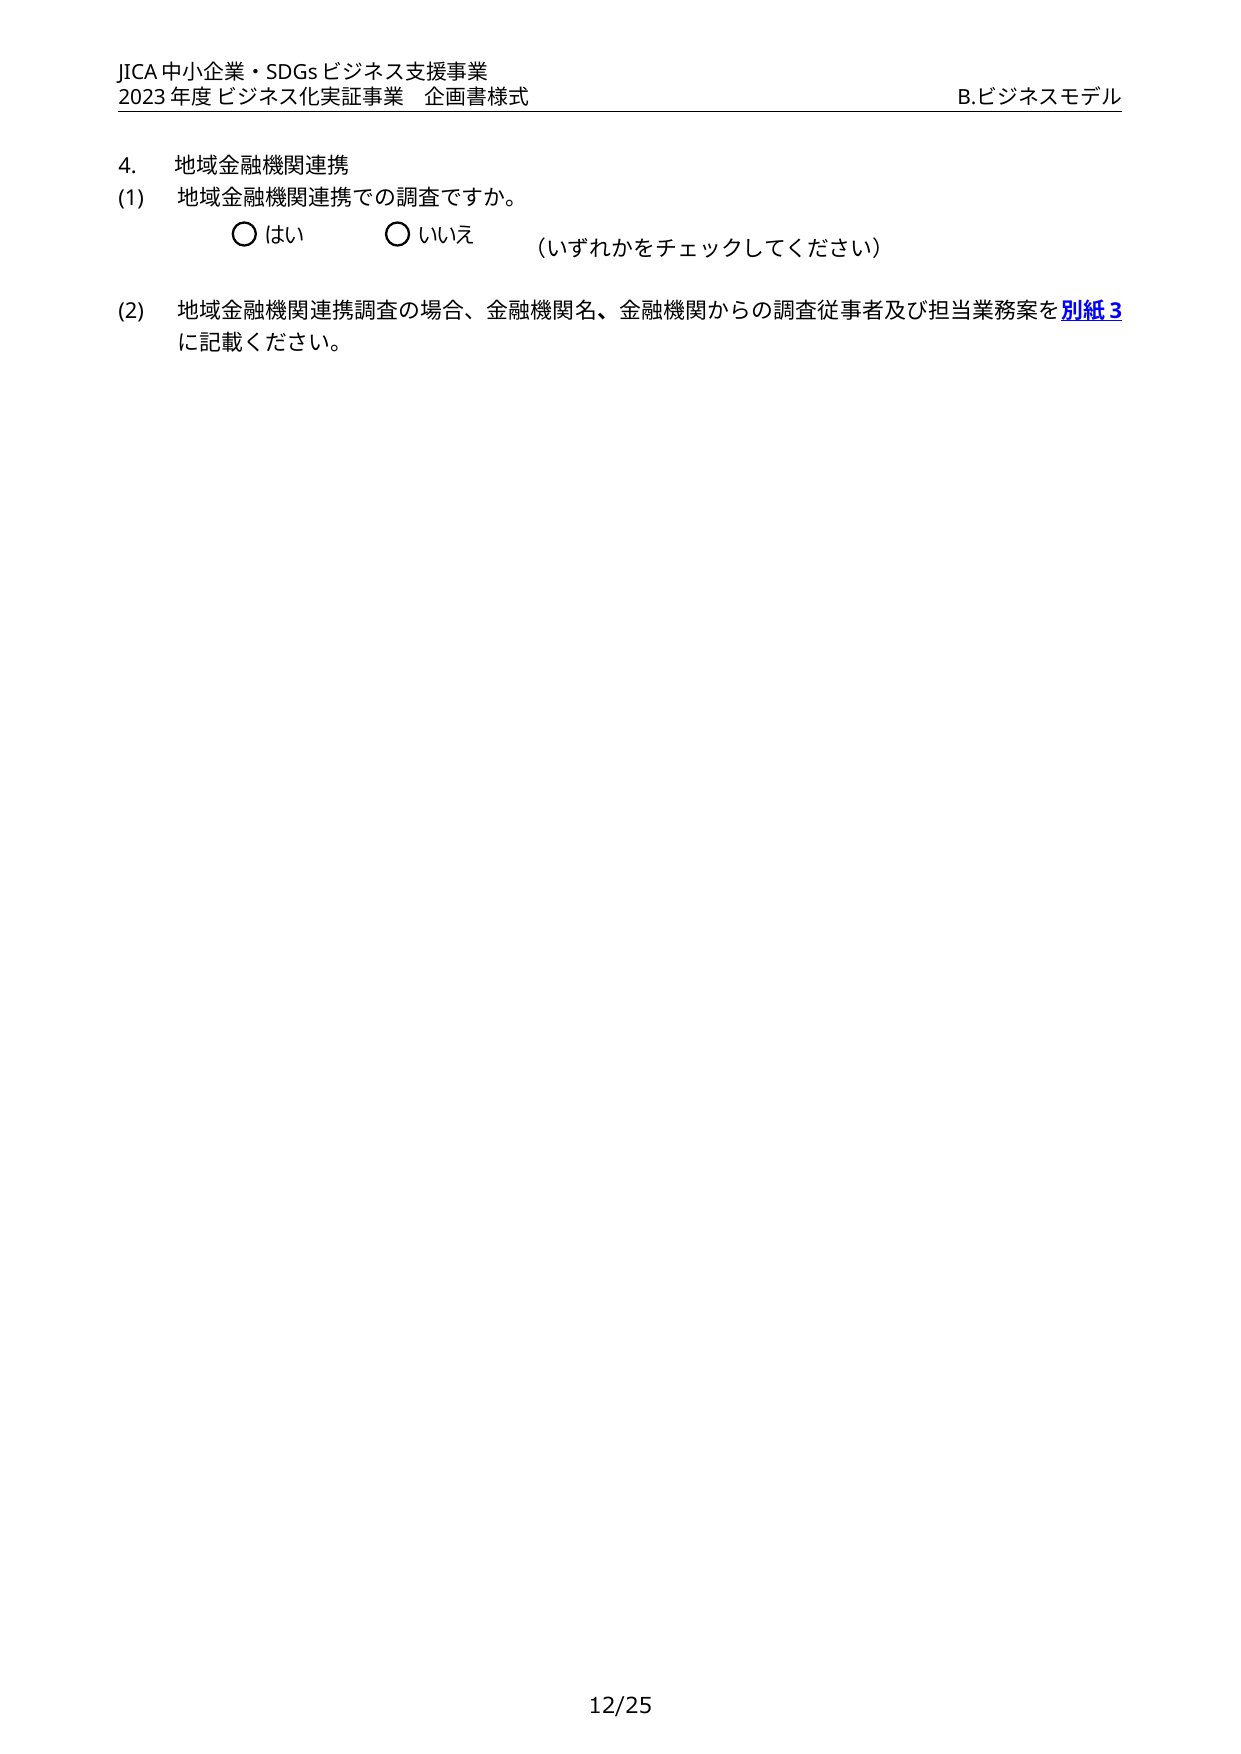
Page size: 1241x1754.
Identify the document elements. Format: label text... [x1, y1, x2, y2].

subtitle 地域金融機関連携調査の場合、金融機関名、金融機関からの調査従事者及び担当業務案を別紙3に記載ください。 [118, 293, 1122, 356]
text （いずれかをチェックしてください） [231, 211, 1122, 263]
subtitle 地域金融機関連携 [118, 148, 1122, 179]
subtitle 地域金融機関連携での調査ですか。 [118, 179, 1122, 211]
